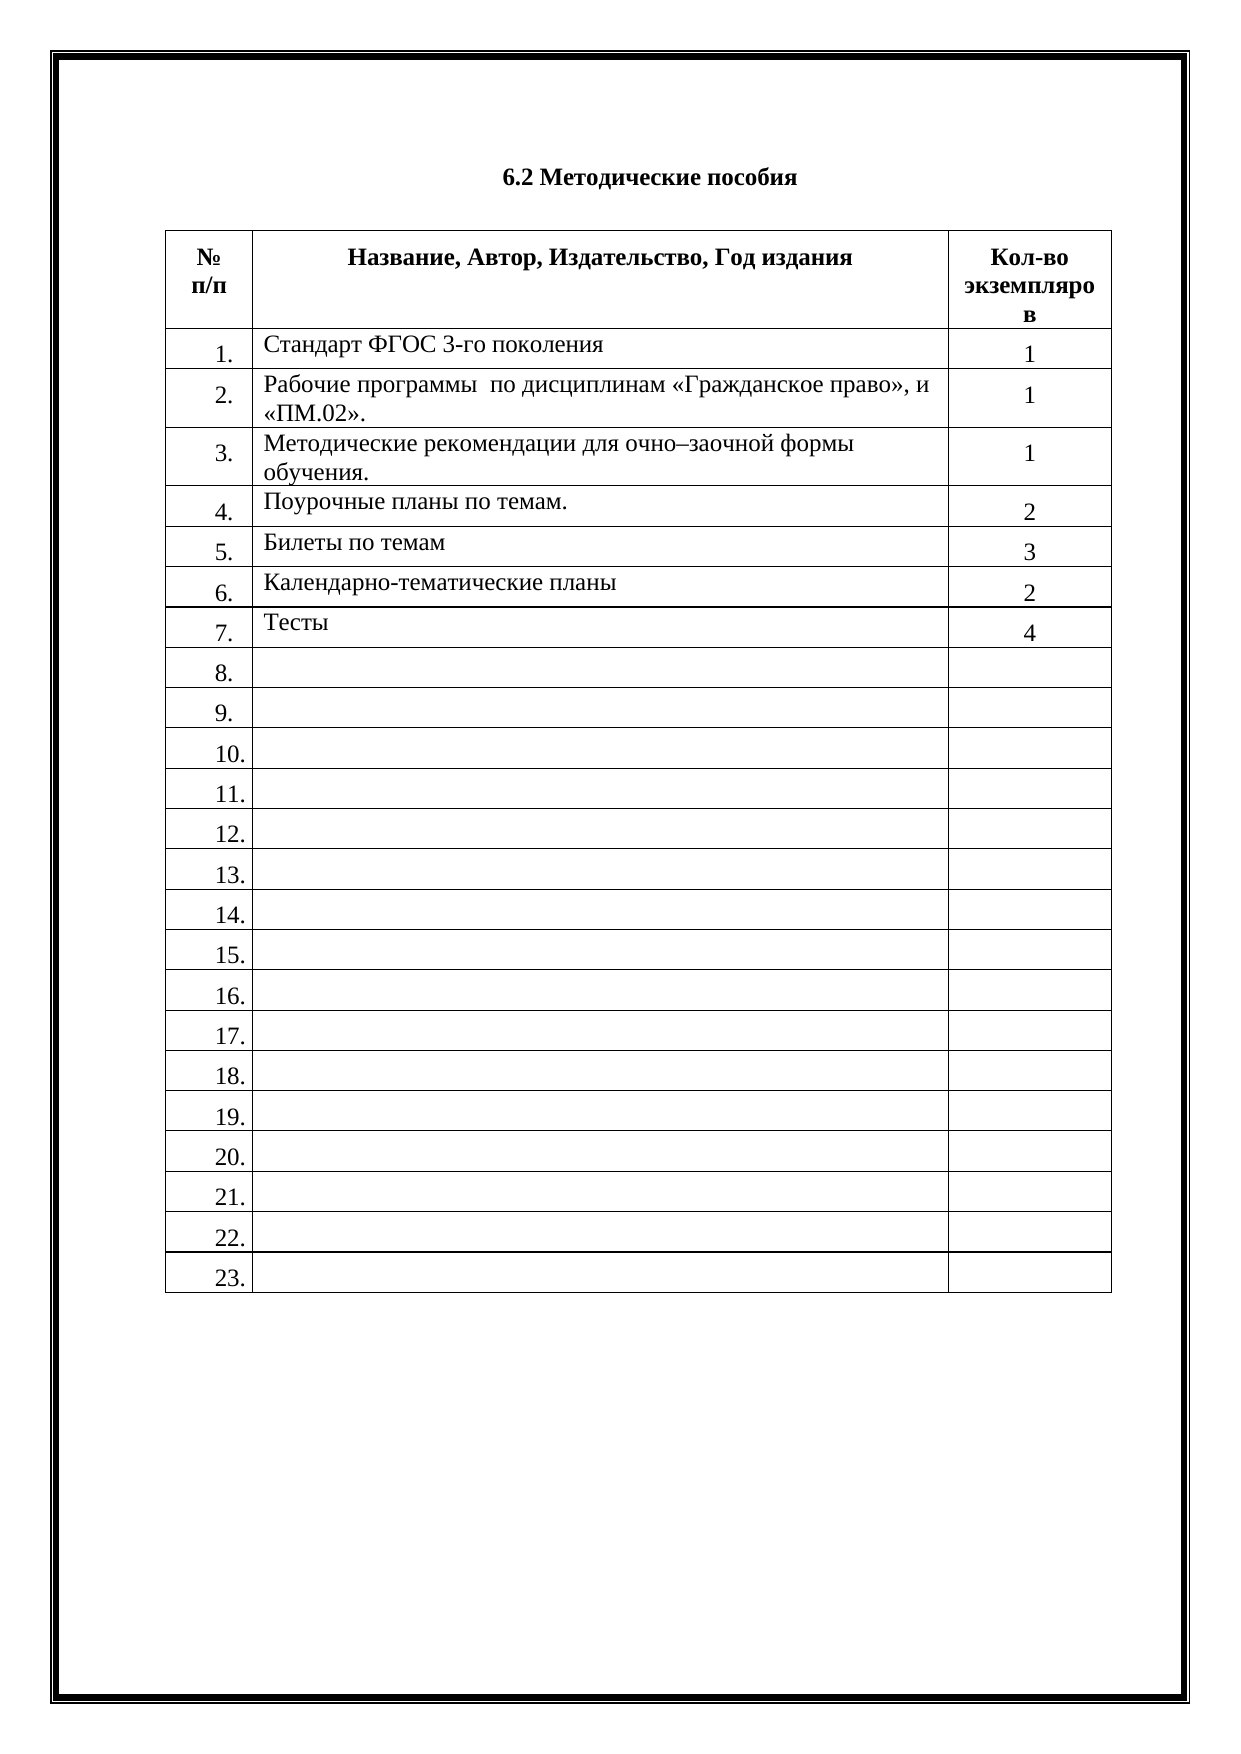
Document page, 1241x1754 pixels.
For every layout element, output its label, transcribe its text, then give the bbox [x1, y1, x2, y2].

table_cell [166, 890, 252, 929]
table_cell [253, 648, 948, 687]
table_cell [166, 608, 252, 647]
table_cell Рабочие программы по дисциплинам «Гражданское право», и «ПМ.02». [253, 369, 948, 427]
table_cell [949, 648, 1111, 687]
table_cell [166, 849, 252, 888]
table_cell [166, 809, 252, 848]
table_cell [166, 567, 252, 606]
table_cell [253, 970, 948, 1009]
table_cell [949, 970, 1111, 1009]
table_cell [253, 1131, 948, 1171]
table_header Кол-во экземпляров [949, 231, 1111, 328]
table_cell [253, 809, 948, 848]
table_cell [166, 329, 252, 368]
table_cell [949, 1212, 1111, 1251]
table_cell 4 [949, 608, 1111, 647]
table_cell [253, 769, 948, 808]
table_cell [949, 1011, 1111, 1050]
table_cell Поурочные планы по темам. [253, 486, 948, 526]
table_cell [253, 890, 948, 929]
table_cell 1 [949, 428, 1111, 485]
table_cell [949, 930, 1111, 969]
table_cell Методические рекомендации для очно–заочной формы обучения. [253, 428, 948, 485]
table_cell [253, 1253, 948, 1292]
table_cell [253, 1091, 948, 1130]
table_cell [166, 728, 252, 768]
table_cell [949, 1051, 1111, 1090]
table_cell [166, 1172, 252, 1211]
table_header Название, Автор, Издательство, Год издания [253, 231, 948, 328]
table_cell 2 [949, 486, 1111, 526]
table_cell 2 [949, 567, 1111, 606]
table_cell [166, 1212, 252, 1251]
table_cell [949, 809, 1111, 848]
table_header № п/п [166, 231, 252, 328]
table_cell Стандарт ФГОС 3-го поколения [253, 329, 948, 368]
table_cell 1 [949, 329, 1111, 368]
table_cell [166, 1011, 252, 1050]
table_cell [949, 1253, 1111, 1292]
table_cell [949, 1131, 1111, 1171]
table_cell [253, 728, 948, 768]
table_cell [166, 970, 252, 1009]
table_cell [166, 930, 252, 969]
table_cell [166, 428, 252, 485]
table_cell [253, 849, 948, 888]
table_cell [166, 1131, 252, 1171]
table_cell 1 [949, 369, 1111, 427]
table_cell [253, 1011, 948, 1050]
table_cell Календарно-тематические планы [253, 567, 948, 606]
table_cell [253, 1051, 948, 1090]
table_cell [166, 369, 252, 427]
table_cell [253, 1212, 948, 1251]
table_cell [166, 688, 252, 727]
table_cell [166, 1253, 252, 1292]
table_cell [949, 1091, 1111, 1130]
table_cell Тесты [253, 608, 948, 647]
table_cell [949, 849, 1111, 888]
table_cell Билеты по темам [253, 527, 948, 566]
table_cell [166, 1091, 252, 1130]
table_cell [253, 688, 948, 727]
table_cell [949, 769, 1111, 808]
table_cell [166, 527, 252, 566]
table_cell [166, 648, 252, 687]
table_cell [166, 486, 252, 526]
table_cell 3 [949, 527, 1111, 566]
table_cell [949, 1172, 1111, 1211]
table_cell [949, 890, 1111, 929]
table_cell [949, 728, 1111, 768]
text 6.2 Методические пособия [177, 162, 1122, 191]
table_cell [166, 1051, 252, 1090]
table_cell [166, 769, 252, 808]
table_cell [253, 930, 948, 969]
table_cell [253, 1172, 948, 1211]
table_cell [949, 688, 1111, 727]
